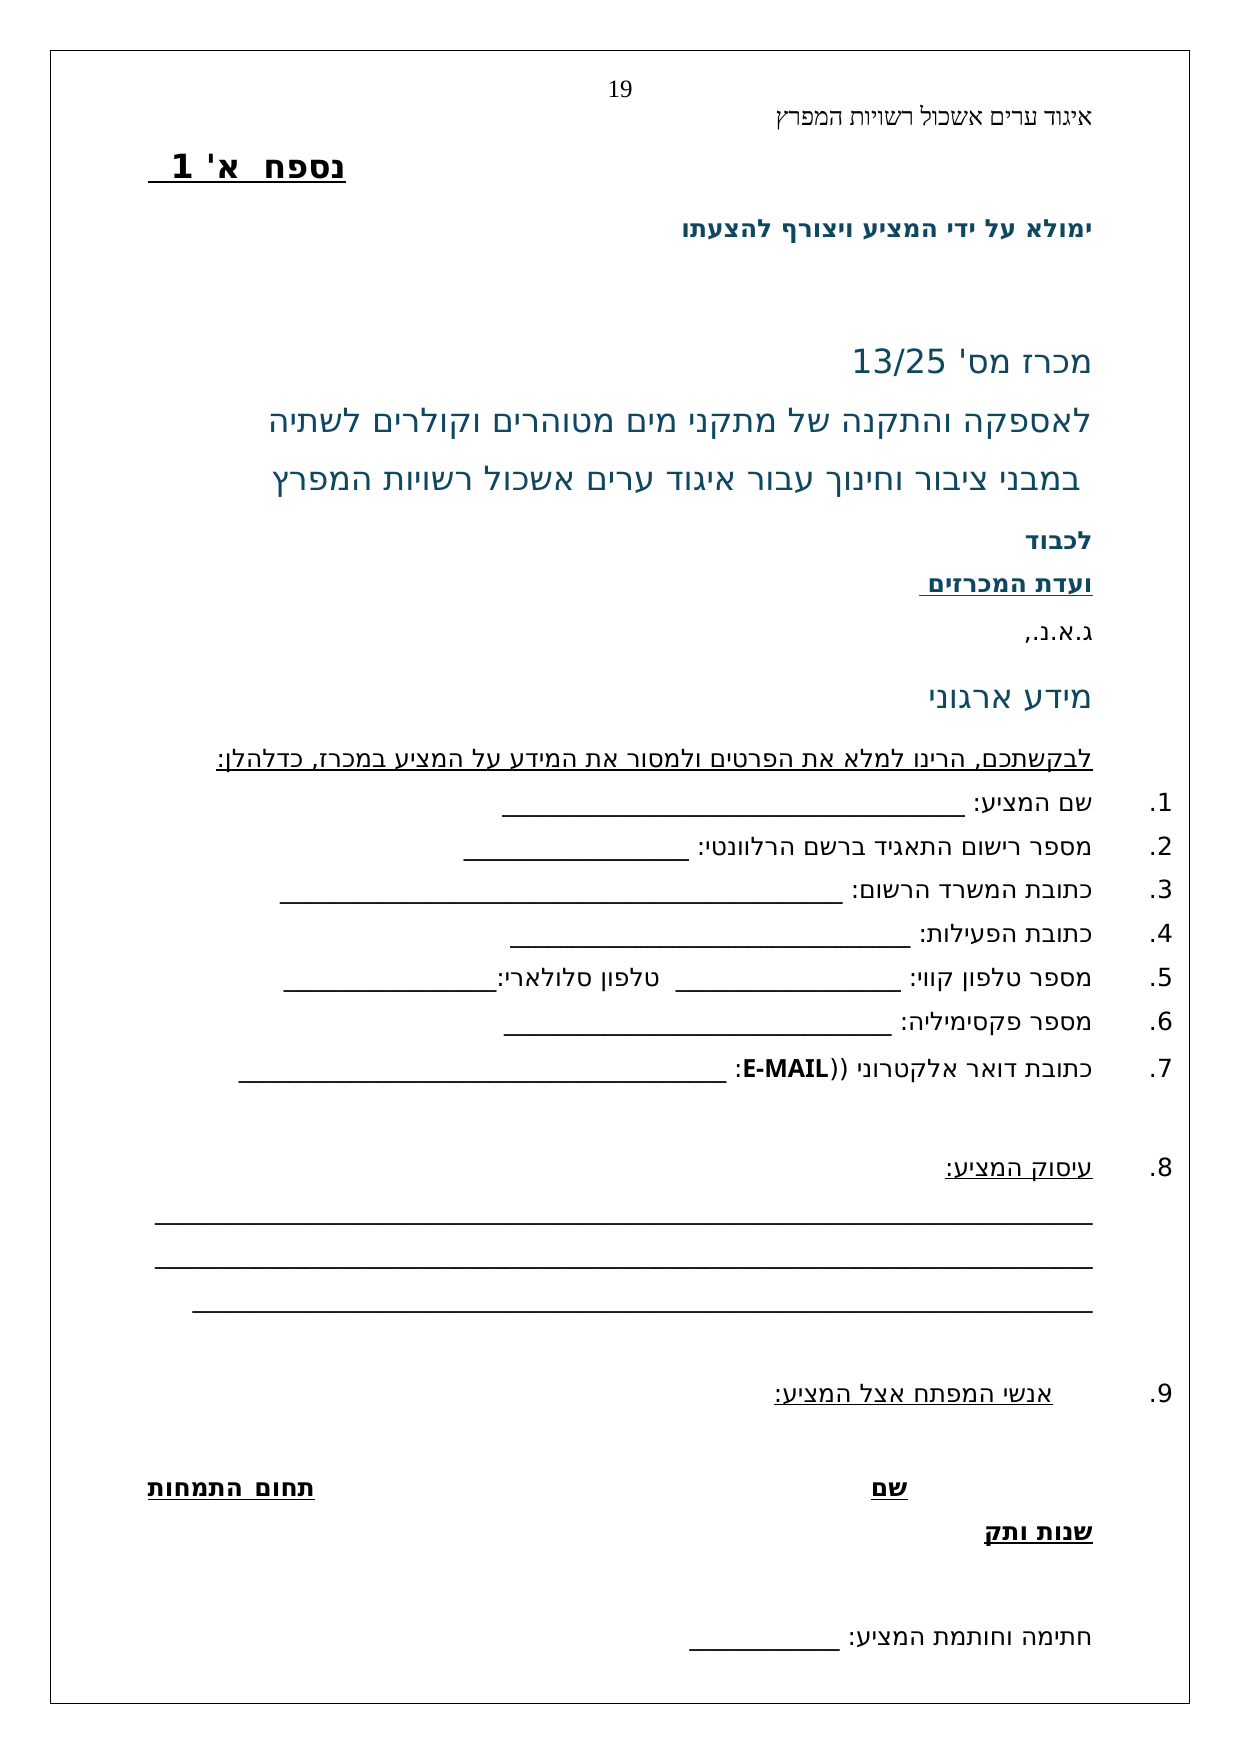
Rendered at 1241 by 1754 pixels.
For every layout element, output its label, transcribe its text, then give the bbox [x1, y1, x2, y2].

text ג.א.נ., [148, 617, 1093, 647]
subtitle במבני ציבור וחינוך עבור איגוד ערים אשכול רשויות המפרץ [148, 459, 1093, 498]
list כתובת דואר אלקטרוני ((E-MAIL: _______________________________________ [148, 1051, 1149, 1085]
text נספח א' 1 [148, 148, 1093, 187]
list עיסוק המציע: ______________________________________________________________________________________________________________________________________________________________________________________________________________________________ [148, 1153, 1149, 1313]
list אנשי המפתח אצל המציע: [148, 1379, 1149, 1408]
list כתובת המשרד הרשום: _____________________________________________ [148, 876, 1149, 905]
list כתובת הפעילות: ________________________________ [148, 919, 1149, 949]
list מספר רישום התאגיד ברשם הרלוונטי: __________________ [148, 832, 1149, 861]
list שם המציע: _____________________________________ [148, 788, 1149, 817]
subtitle לכבוד [148, 526, 1093, 555]
subtitle לאספקה והתקנה של מתקני מים מטוהרים וקולרים לשתיה [148, 401, 1093, 440]
subtitle מידע ארגוני [148, 678, 1093, 717]
list מספר טלפון קווי: __________________ טלפון סלולארי:_________________ [148, 963, 1149, 992]
subtitle מכרז מס' 13/25 [148, 343, 1093, 382]
subtitle ועדת המכרזים [148, 569, 1093, 599]
list מספר פקסימיליה: _______________________________ [148, 1007, 1149, 1036]
text שם תחום התמחות שנות ותק [148, 1474, 1093, 1547]
subtitle ימולא על ידי המציע ויצורף להצעתו [148, 214, 1093, 243]
text לבקשתכם, הרינו למלא את הפרטים ולמסור את המידע על המציע במכרז, כדלהלן: [148, 744, 1093, 774]
